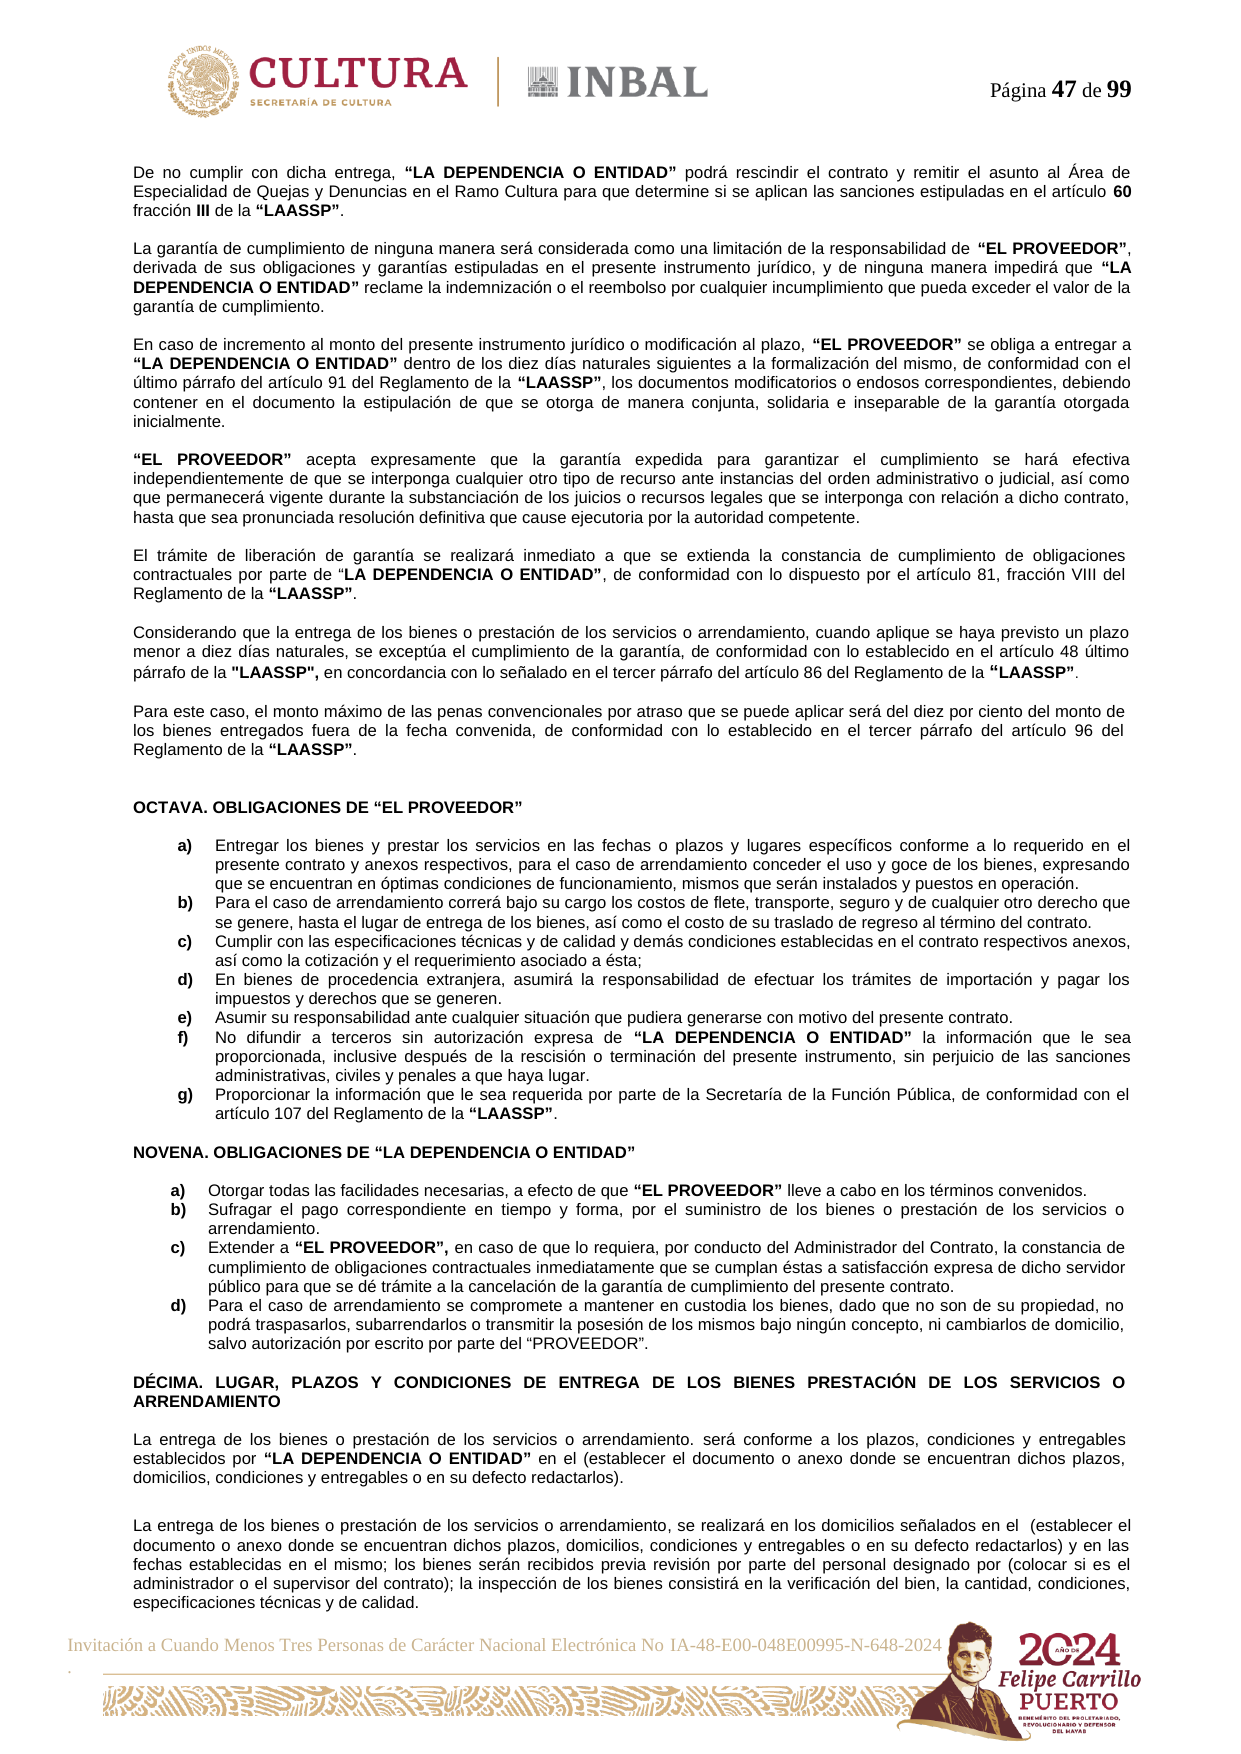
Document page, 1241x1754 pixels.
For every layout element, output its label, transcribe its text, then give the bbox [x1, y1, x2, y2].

text DÉCIMA. LUGAR, PLAZOS Y CONDICIONES DE ENTREGA DE LOS BIENES PRESTACIÓN DE LOS SERVICIOS O ARRENDAMIENTO [133, 1372, 1126, 1411]
list Otorgar todas las facilidades necesarias, a efecto de que “EL PROVEEDOR” lleve a cabo en los términos convenidos. [170, 1181, 1126, 1200]
list Extender a “EL PROVEEDOR”, en caso de que lo requiera, por conducto del Administrador del Contrato, la constancia de cumplimiento de obligaciones contractuales inmediatamente que se cumplan éstas a satisfacción expresa de dicho servidor público para que se dé trámite a la cancelación de la garantía de cumplimiento del presente contrato. [170, 1238, 1126, 1296]
list No difundir a terceros sin autorización expresa de “LA DEPENDENCIA O ENTIDAD” la información que le sea proporcionada, inclusive después de la rescisión o terminación del presente instrumento, sin perjuicio de las sanciones administrativas, civiles y penales a que haya lugar. [177, 1027, 1132, 1085]
text La garantía de cumplimiento de ninguna manera será considerada como una limitación de la responsabilidad de “EL PROVEEDOR”, derivada de sus obligaciones y garantías estipuladas en el presente instrumento jurídico, y de ninguna manera impedirá que “LA DEPENDENCIA O ENTIDAD” reclame la indemnización o el reembolso por cualquier incumplimiento que pueda exceder el valor de la garantía de cumplimiento. [133, 239, 1132, 316]
picture [75, 0, 800, 163]
text Considerando que la entrega de los bienes o prestación de los servicios o arrendamiento, cuando aplique se haya previsto un plazo menor a diez días naturales, se exceptúa el cumplimiento de la garantía, de conformidad con lo establecido en el artículo 48 último párrafo de la "LAASSP", en concordancia con lo señalado en el tercer párrafo del artículo 86 del Reglamento de la “LAASSP”. [133, 622, 1132, 682]
list En bienes de procedencia extranjera, asumirá la responsabilidad de efectuar los trámites de importación y pagar los impuestos y derechos que se generen. [177, 970, 1132, 1008]
list Cumplir con las especificaciones técnicas y de calidad y demás condiciones establecidas en el contrato respectivos anexos, así como la cotización y el requerimiento asociado a ésta; [177, 932, 1132, 970]
list Proporcionar la información que le sea requerida por parte de la Secretaría de la Función Pública, de conformidad con el artículo 107 del Reglamento de la “LAASSP”. [177, 1085, 1132, 1123]
text NOVENA. OBLIGACIONES DE “LA DEPENDENCIA O ENTIDAD” [133, 1142, 1126, 1162]
text La entrega de los bienes o prestación de los servicios o arrendamiento. será conforme a los plazos, condiciones y entregables establecidos por “LA DEPENDENCIA O ENTIDAD” en el (establecer el documento o anexo donde se encuentran dichos plazos, domicilios, condiciones y entregables o en su defecto redactarlos). [133, 1430, 1126, 1487]
picture [32, 1621, 1208, 1754]
text OCTAVA. OBLIGACIONES DE “EL PROVEEDOR” [133, 797, 1132, 817]
list Asumir su responsabilidad ante cualquier situación que pudiera generarse con motivo del presente contrato. [177, 1008, 1132, 1027]
text Para este caso, el monto máximo de las penas convencionales por atraso que se puede aplicar será del diez por ciento del monto de los bienes entregados fuera de la fecha convenida, de conformidad con lo establecido en el tercer párrafo del artículo 96 del Reglamento de la “LAASSP”. [133, 702, 1126, 759]
text En caso de incremento al monto del presente instrumento jurídico o modificación al plazo, “EL PROVEEDOR” se obliga a entregar a “LA DEPENDENCIA O ENTIDAD” dentro de los diez días naturales siguientes a la formalización del mismo, de conformidad con el último párrafo del artículo 91 del Reglamento de la “LAASSP”, los documentos modificatorios o endosos correspondientes, debiendo contener en el documento la estipulación de que se otorga de manera conjunta, solidaria e inseparable de la garantía otorgada inicialmente. [133, 335, 1132, 431]
text El trámite de liberación de garantía se realizará inmediato a que se extienda la constancia de cumplimiento de obligaciones contractuales por parte de “LA DEPENDENCIA O ENTIDAD”, de conformidad con lo dispuesto por el artículo 81, fracción VIII del Reglamento de la “LAASSP”. [133, 546, 1126, 603]
list Sufragar el pago correspondiente en tiempo y forma, por el suministro de los bienes o prestación de los servicios o arrendamiento. [170, 1200, 1126, 1238]
text “EL PROVEEDOR” acepta expresamente que la garantía expedida para garantizar el cumplimiento se hará efectiva independientemente de que se interponga cualquier otro tipo de recurso ante instancias del orden administrativo o judicial, así como que permanecerá vigente durante la substanciación de los juicios o recursos legales que se interponga con relación a dicho contrato, hasta que sea pronunciada resolución definitiva que cause ejecutoria por la autoridad competente. [133, 450, 1132, 527]
text De no cumplir con dicha entrega, “LA DEPENDENCIA O ENTIDAD” podrá rescindir el contrato y remitir el asunto al Área de Especialidad de Quejas y Denuncias en el Ramo Cultura para que determine si se aplican las sanciones estipuladas en el artículo 60 fracción III de la “LAASSP”. [133, 162, 1132, 220]
list Para el caso de arrendamiento se compromete a mantener en custodia los bienes, dado que no son de su propiedad, no podrá traspasarlos, subarrendarlos o transmitir la posesión de los mismos bajo ningún concepto, ni cambiarlos de domicilio, salvo autorización por escrito por parte del “PROVEEDOR”. [170, 1296, 1126, 1353]
list Entregar los bienes y prestar los servicios en las fechas o plazos y lugares específicos conforme a lo requerido en el presente contrato y anexos respectivos, para el caso de arrendamiento conceder el uso y goce de los bienes, expresando que se encuentran en óptimas condiciones de funcionamiento, mismos que serán instalados y puestos en operación. [177, 836, 1132, 893]
text La entrega de los bienes o prestación de los servicios o arrendamiento, se realizará en los domicilios señalados en el (establecer el documento o anexo donde se encuentran dichos plazos, domicilios, condiciones y entregables o en su defecto redactarlos) y en las fechas establecidas en el mismo; los bienes serán recibidos previa revisión por parte del personal designado por (colocar si es el administrador o el supervisor del contrato); la inspección de los bienes consistirá en la verificación del bien, la cantidad, condiciones, especificaciones técnicas y de calidad. [133, 1516, 1132, 1612]
list Para el caso de arrendamiento correrá bajo su cargo los costos de flete, transporte, seguro y de cualquier otro derecho que se genere, hasta el lugar de entrega de los bienes, así como el costo de su traslado de regreso al término del contrato. [177, 893, 1132, 932]
